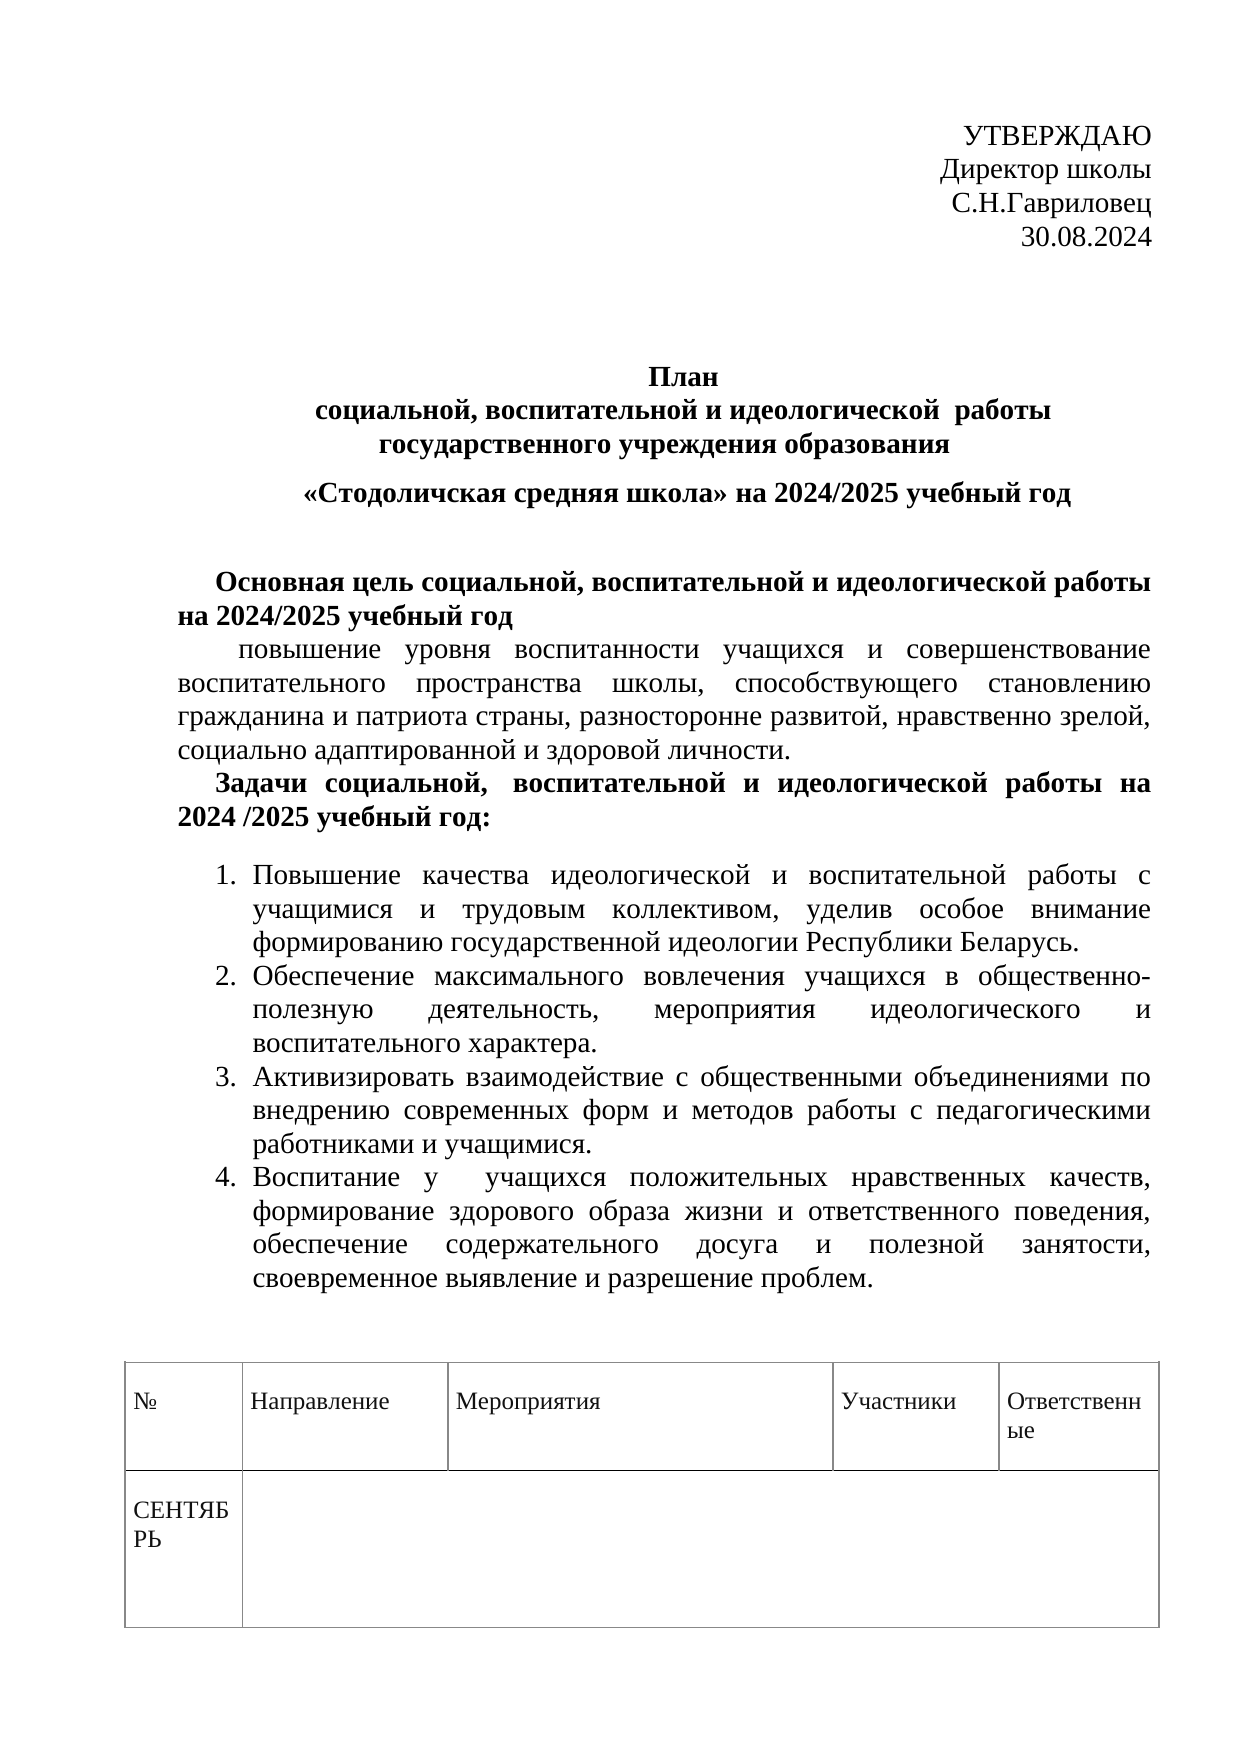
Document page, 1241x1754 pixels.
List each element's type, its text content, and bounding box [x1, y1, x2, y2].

list Повышение качества идеологической и воспитательной работы с учащимися и трудовым коллективом, уделив особое внимание формированию государственной идеологии Республики Беларусь. [215, 857, 1152, 958]
text социальной, воспитательной и идеологической работы государственного учреждения образования [177, 392, 1152, 459]
text повышение уровня воспитанности учащихся и совершенствование воспитательного пространства школы, способствующего становлению гражданина и патриота страны, разносторонне развитой, нравственно зрелой, социально адаптированной и здоровой личности. [177, 631, 1152, 765]
table_header Направление [243, 1363, 447, 1470]
text Задачи социальной, воспитательной и идеологической работы на 2024 /2025 учебный год: [177, 765, 1152, 832]
table_header № [126, 1363, 242, 1470]
text Основная цель социальной, воспитательной и идеологической работы на 2024/2025 учебный год [177, 564, 1152, 631]
text УТВЕРЖДАЮ [177, 118, 1152, 152]
text Директор школы [177, 152, 1152, 185]
text План [177, 359, 1152, 392]
text С.Н.Гавриловец [177, 185, 1152, 219]
text «Стодоличская средняя школа» на 2024/2025 учебный год [177, 475, 1152, 509]
text 30.08.2024 [177, 219, 1152, 252]
list Обеспечение максимального вовлечения учащихся в общественно-полезную деятельность, мероприятия идеологического и воспитательного характера. [215, 958, 1152, 1059]
table_cell [243, 1471, 1158, 1626]
list Воспитание у учащихся положительных нравственных качеств, формирование здорового образа жизни и ответственного поведения, обеспечение содержательного досуга и полезной занятости, своевременное выявление и разрешение проблем. [215, 1159, 1152, 1293]
table_header Мероприятия [449, 1363, 832, 1470]
table_header Ответственные [1000, 1363, 1158, 1470]
list Активизировать взаимодействие с общественными объединениями по внедрению современных форм и методов работы с педагогическими работниками и учащимися. [215, 1059, 1152, 1159]
table_header Участники [834, 1363, 998, 1470]
table_cell СЕНТЯБРЬ [126, 1471, 242, 1626]
